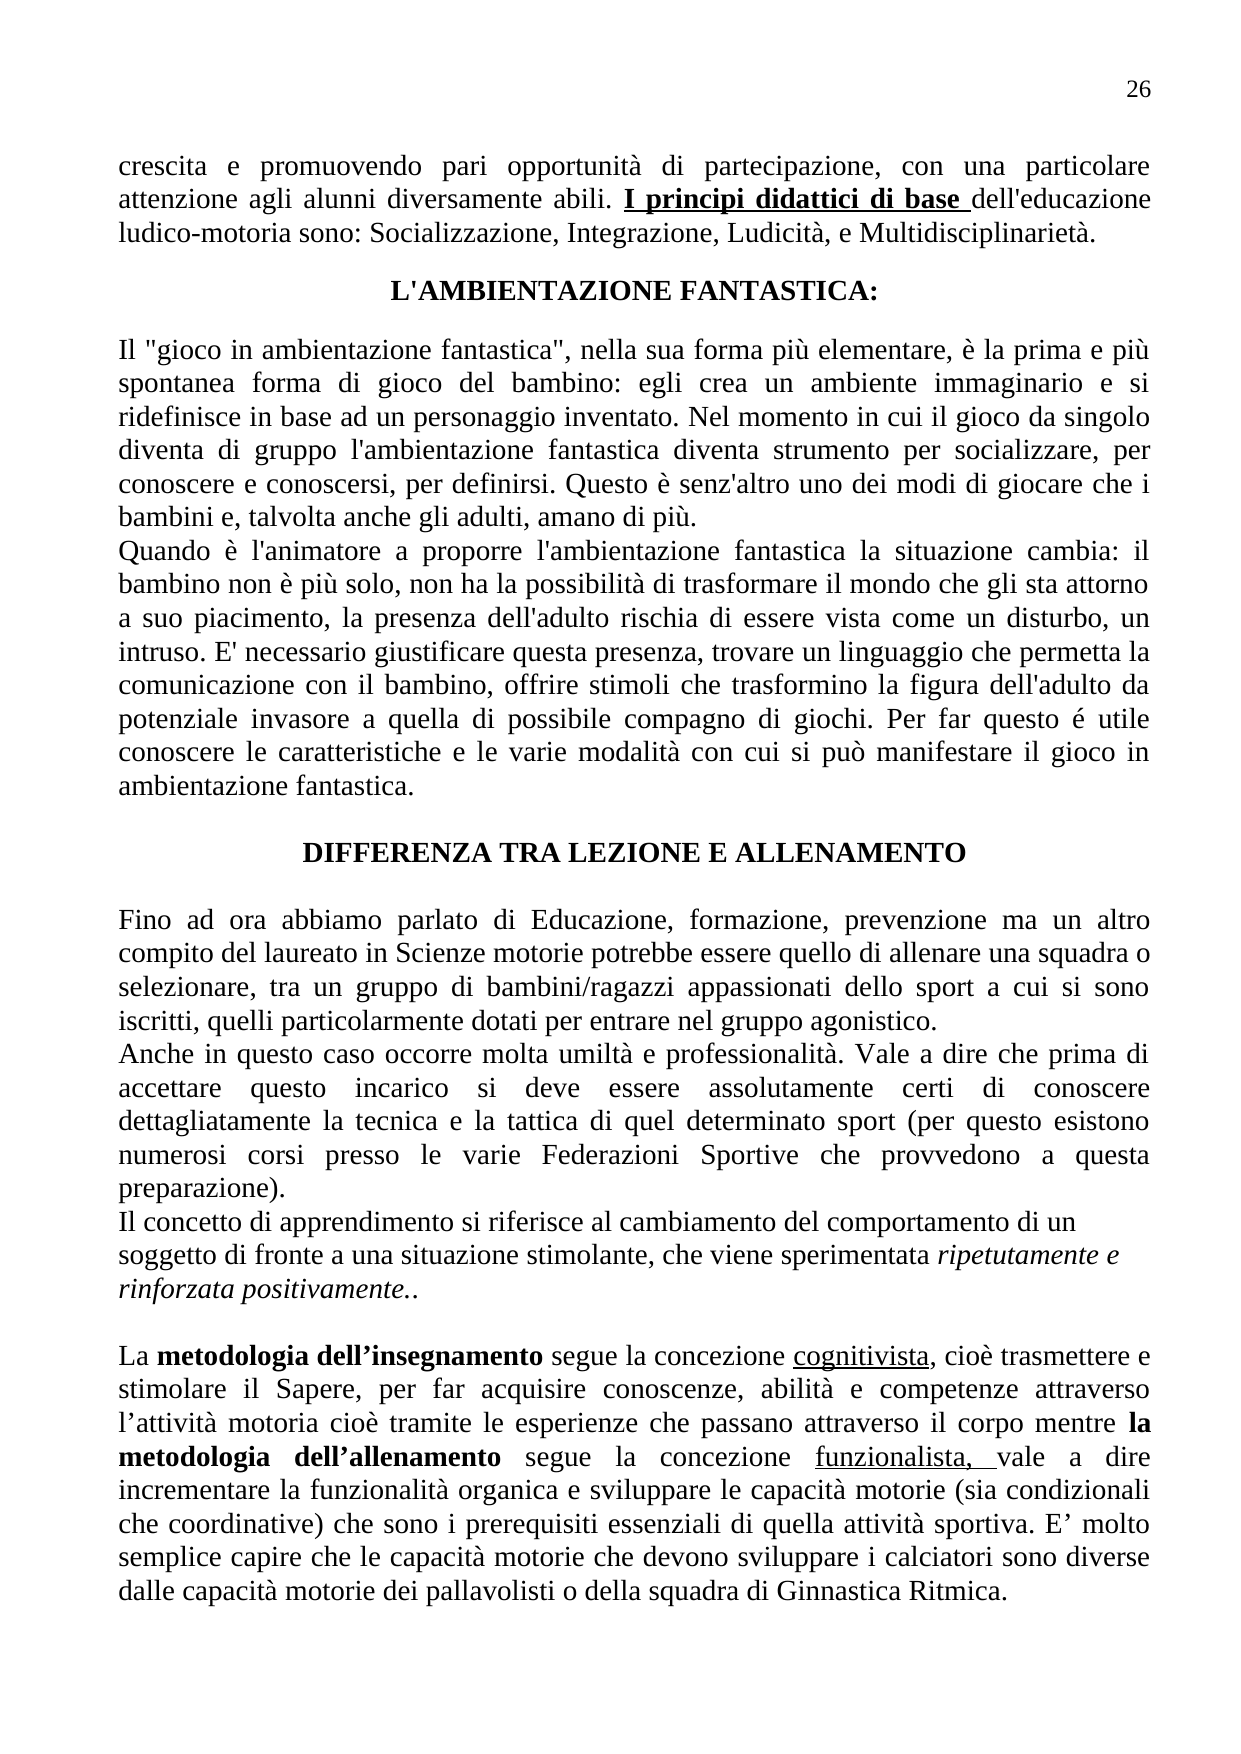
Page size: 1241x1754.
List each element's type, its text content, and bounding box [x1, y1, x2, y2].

text DIFFERENZA TRA LEZIONE E ALLENAMENTO [118, 835, 1151, 868]
text Il concetto di apprendimento si riferisce al cambiamento del comportamento di un soggetto di fronte a una situazione stimolante, che viene sperimentata ripetutamente e rinforzata positivamente.. [118, 1204, 1151, 1304]
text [118, 148, 1151, 248]
text Quando è l'animatore a proporre l'ambientazione fantastica la situazione cambia: il bambino non è più solo, non ha la possibilità di trasformare il mondo che gli sta attorno a suo piacimento, la presenza dell'adulto rischia di essere vista come un disturbo, un intruso. E' necessario giustificare questa presenza, trovare un linguaggio che permetta la comunicazione con il bambino, offrire stimoli che trasformino la figura dell'adulto da potenziale invasore a quella di possibile compagno di giochi. Per far questo é utile conoscere le caratteristiche e le varie modalità con cui si può manifestare il gioco in ambientazione fantastica. [118, 533, 1151, 801]
text La metodologia dell’insegnamento segue la concezione cognitivista, cioè trasmettere e stimolare il Sapere, per far acquisire conoscenze, abilità e competenze attraverso l’attività motoria cioè tramite le esperienze che passano attraverso il corpo mentre la metodologia dell’allenamento segue la concezione funzionalista, vale a dire incrementare la funzionalità organica e sviluppare le capacità motorie (sia condizionali che coordinative) che sono i prerequisiti essenziali di quella attività sportiva. E’ molto semplice capire che le capacità motorie che devono sviluppare i calciatori sono diverse dalle capacità motorie dei pallavolisti o della squadra di Ginnastica Ritmica. [118, 1338, 1151, 1606]
text Fino ad ora abbiamo parlato di Educazione, formazione, prevenzione ma un altro compito del laureato in Scienze motorie potrebbe essere quello di allenare una squadra o selezionare, tra un gruppo di bambini/ragazzi appassionati dello sport a cui si sono iscritti, quelli particolarmente dotati per entrare nel gruppo agonistico. [118, 902, 1151, 1036]
text Il "gioco in ambientazione fantastica", nella sua forma più elementare, è la prima e più spontanea forma di gioco del bambino: egli crea un ambiente immaginario e si ridefinisce in base ad un personaggio inventato. Nel momento in cui il gioco da singolo diventa di gruppo l'ambientazione fantastica diventa strumento per socializzare, per conoscere e conoscersi, per definirsi. Questo è senz'altro uno dei modi di giocare che i bambini e, talvolta anche gli adulti, amano di più. [118, 332, 1151, 533]
text Anche in questo caso occorre molta umiltà e professionalità. Vale a dire che prima di accettare questo incarico si deve essere assolutamente certi di conoscere dettagliatamente la tecnica e la tattica di quel determinato sport (per questo esistono numerosi corsi presso le varie Federazioni Sportive che provvedono a questa preparazione). [118, 1036, 1151, 1204]
text L'AMBIENTAZIONE FANTASTICA: [118, 273, 1151, 307]
